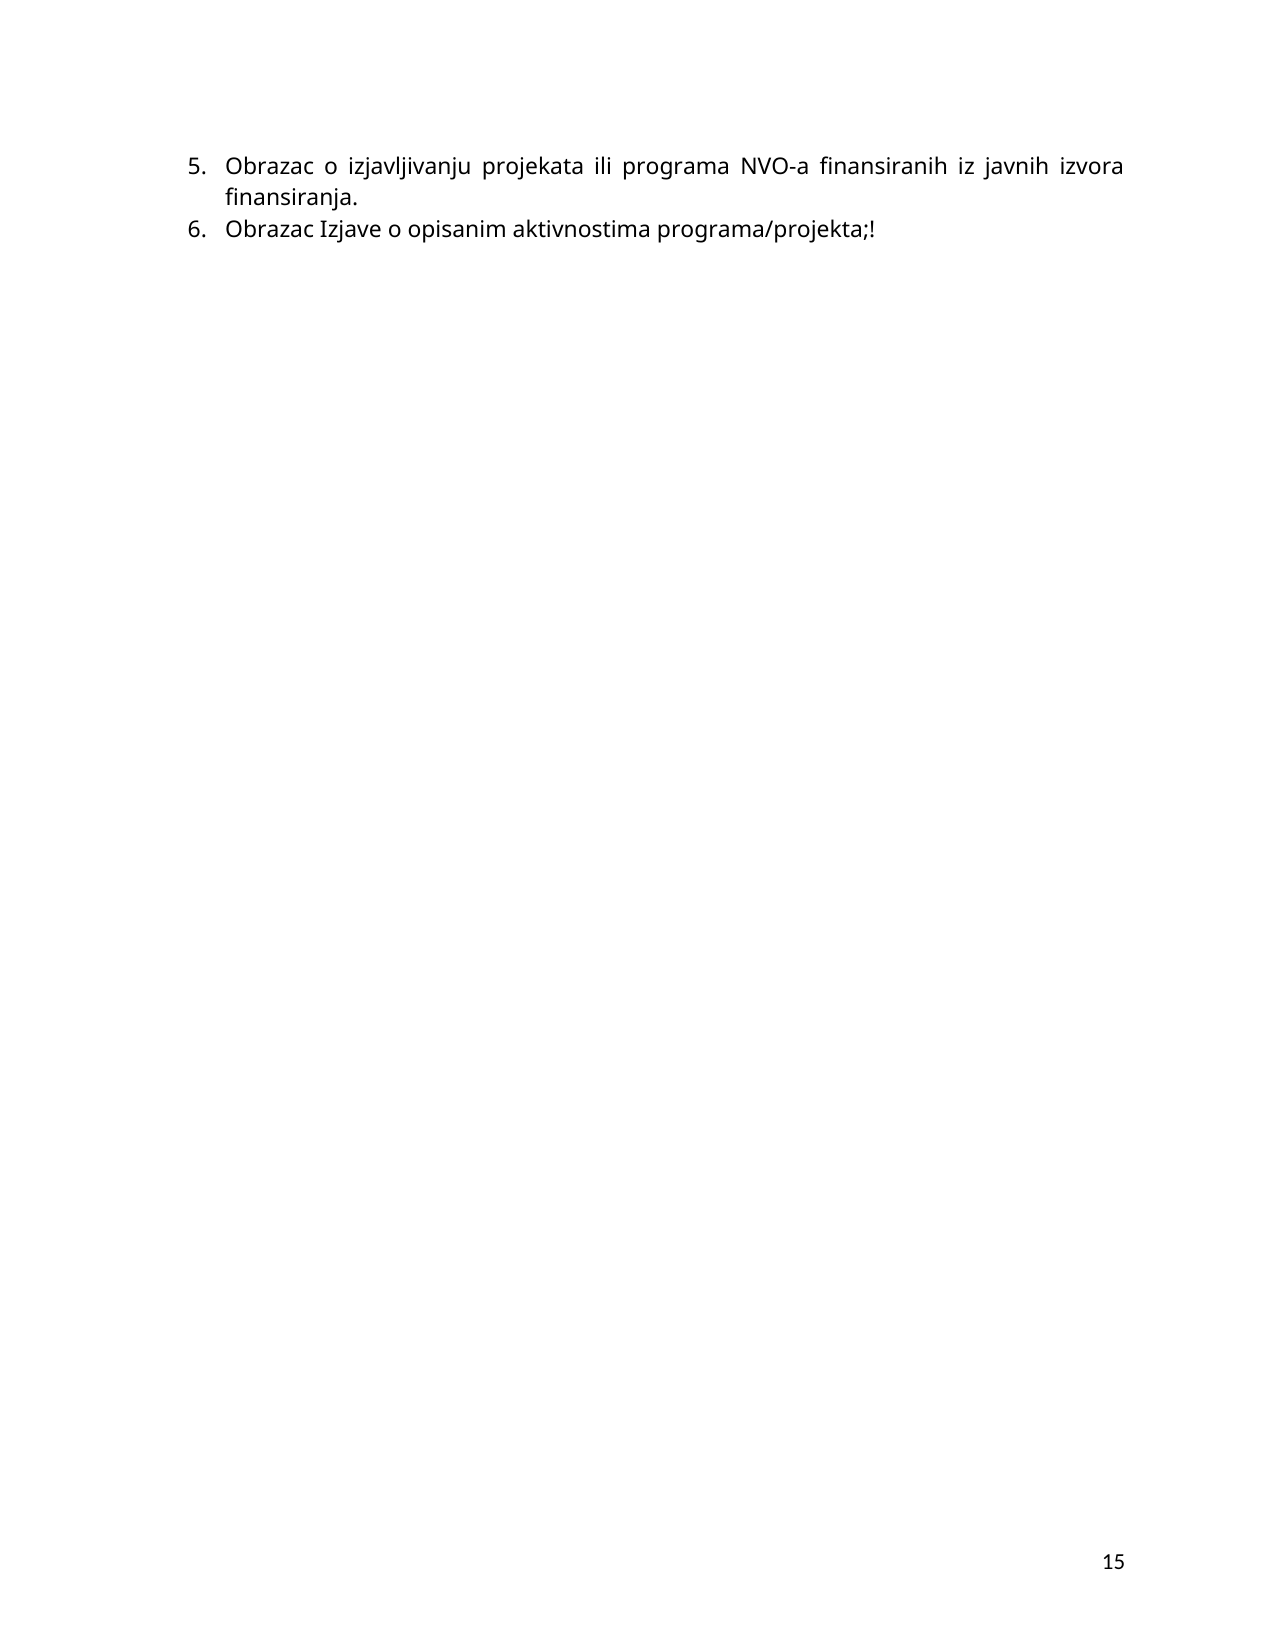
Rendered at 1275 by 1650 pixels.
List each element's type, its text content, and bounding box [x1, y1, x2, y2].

list Obrazac Izjave o opisanim aktivnostima programa/projekta;! [187, 212, 1125, 244]
list Obrazac o izjavljivanju projekata ili programa NVO-a finansiranih iz javnih izvora finansiranja. [187, 150, 1125, 212]
